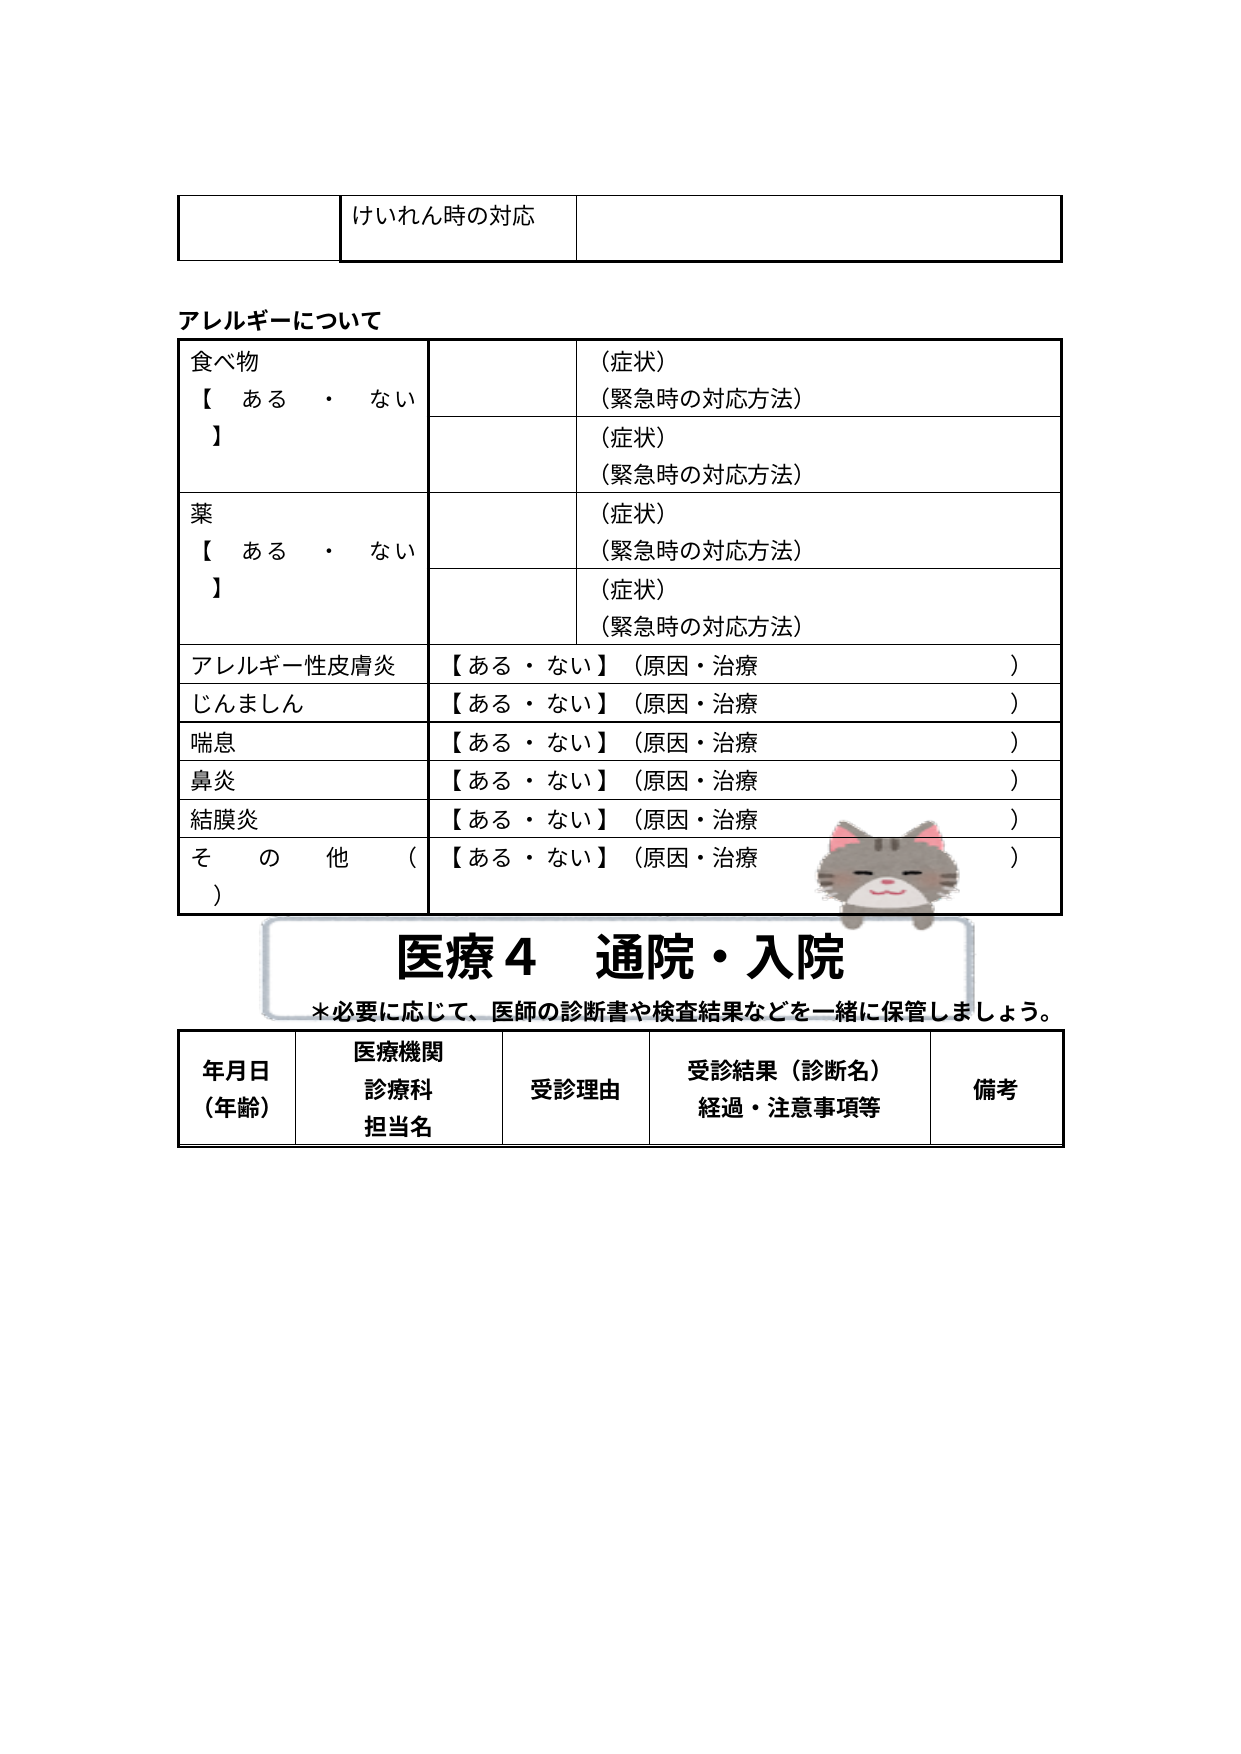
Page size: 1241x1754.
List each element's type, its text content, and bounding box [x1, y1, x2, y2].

table_cell けいれん時の対応 [342, 196, 576, 260]
table_cell 鼻炎 [180, 761, 427, 798]
table_cell （症状） （緊急時の対応方法） [577, 569, 1060, 644]
text 医療４ 通院・入院 [177, 916, 1063, 991]
table_cell （症状） （緊急時の対応方法） [577, 493, 1060, 568]
table_cell 喘息 [180, 723, 427, 760]
table_cell 【 ある ・ ない 】（原因・治療 ） [430, 800, 1060, 837]
table_cell [577, 196, 1060, 260]
table_cell 【 ある ・ ない 】（原因・治療 ） [430, 645, 1060, 683]
table_cell じんましん [180, 684, 427, 721]
table_cell 【 ある ・ ない 】（原因・治療 ） [430, 838, 1060, 913]
table_cell その他（ ） [180, 838, 427, 913]
table_cell 【 ある ・ ない 】（原因・治療 ） [430, 723, 1060, 760]
table_cell アレルギー性皮膚炎 [180, 645, 427, 683]
table_header 食べ物 【 ある ・ ない 】 [180, 341, 427, 492]
table_cell 薬 【 ある ・ ない 】 [180, 493, 427, 644]
table_cell 【 ある ・ ない 】（原因・治療 ） [430, 761, 1060, 798]
table_header 医療機関 診療科 担当名 [296, 1032, 502, 1144]
table_cell [430, 569, 576, 644]
table_header 年月日 （年齢） [180, 1032, 295, 1144]
table_header 受診結果（診断名） 経過・注意事項等 [650, 1032, 930, 1144]
table_cell [430, 417, 576, 492]
table_cell 結膜炎 [180, 800, 427, 837]
table_header （症状） （緊急時の対応方法） [577, 341, 1060, 416]
table_header 備考 [931, 1032, 1062, 1144]
table_header 受診理由 [503, 1032, 649, 1144]
text アレルギーについて [177, 301, 1017, 338]
table_cell [430, 493, 576, 568]
text ＊必要に応じて、医師の診断書や検査結果などを一緒に保管しましょう。 [177, 991, 1063, 1029]
table_cell 【 ある ・ ない 】（原因・治療 ） [430, 684, 1060, 721]
table_header [430, 341, 576, 416]
table_cell （症状） （緊急時の対応方法） [577, 417, 1060, 492]
